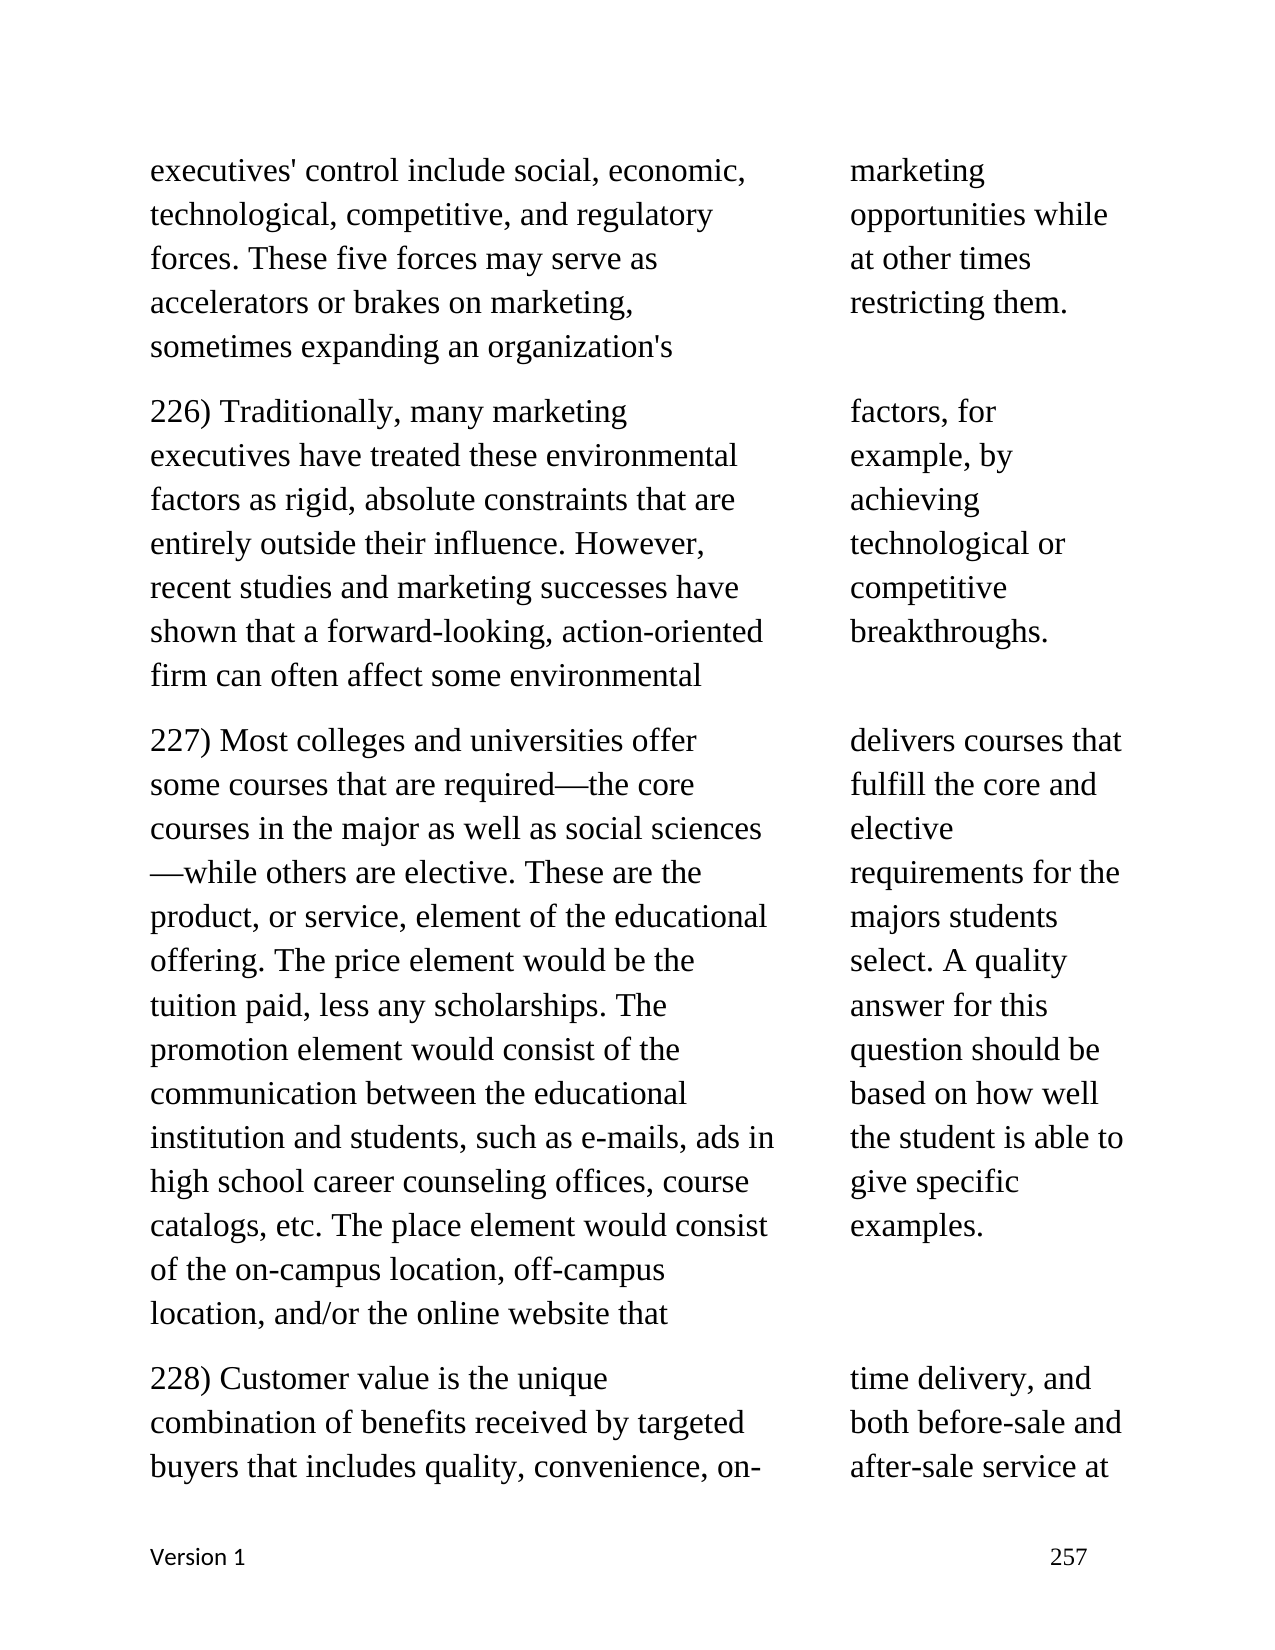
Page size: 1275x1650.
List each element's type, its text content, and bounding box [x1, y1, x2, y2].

text 226) Traditionally, many marketing executives have treated these environmental factors as rigid, absolute constraints that are entirely outside their influence. However, recent studies and marketing successes have shown that a forward-looking, action-oriented firm can often affect some environmental factors, for example, by achieving technological or competitive breakthroughs. [850, 391, 1125, 650]
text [150, 1358, 775, 1484]
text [150, 150, 775, 364]
text 227) Most colleges and universities offer some courses that are required—the core courses in the major as well as social sciences—while others are elective. These are the product, or service, element of the educational offering. The price element would be the tuition paid, less any scholarships. The promotion element would consist of the communication between the educational institution and students, such as e-mails, ads in high school career counseling offices, course catalogs, etc. The place element would consist of the on-campus location, off-campus location, and/or the online website that delivers courses that fulfill the core and elective requirements for the majors students select. A quality answer for this question should be based on how well the student is able to give specific examples. [850, 720, 1125, 1243]
text 227) Most colleges and universities offer some courses that are required—the core courses in the major as well as social sciences—while others are elective. These are the product, or service, element of the educational offering. The price element would be the tuition paid, less any scholarships. The promotion element would consist of the communication between the educational institution and students, such as e-mails, ads in high school career counseling offices, course catalogs, etc. The place element would consist of the on-campus location, off-campus location, and/or the online website that delivers courses that fulfill the core and elective requirements for the majors students select. A quality answer for this question should be based on how well the student is able to give specific examples. [150, 720, 775, 1332]
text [850, 1358, 1125, 1484]
text 226) Traditionally, many marketing executives have treated these environmental factors as rigid, absolute constraints that are entirely outside their influence. However, recent studies and marketing successes have shown that a forward-looking, action-oriented firm can often affect some environmental factors, for example, by achieving technological or competitive breakthroughs. [150, 391, 775, 694]
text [850, 150, 1125, 321]
